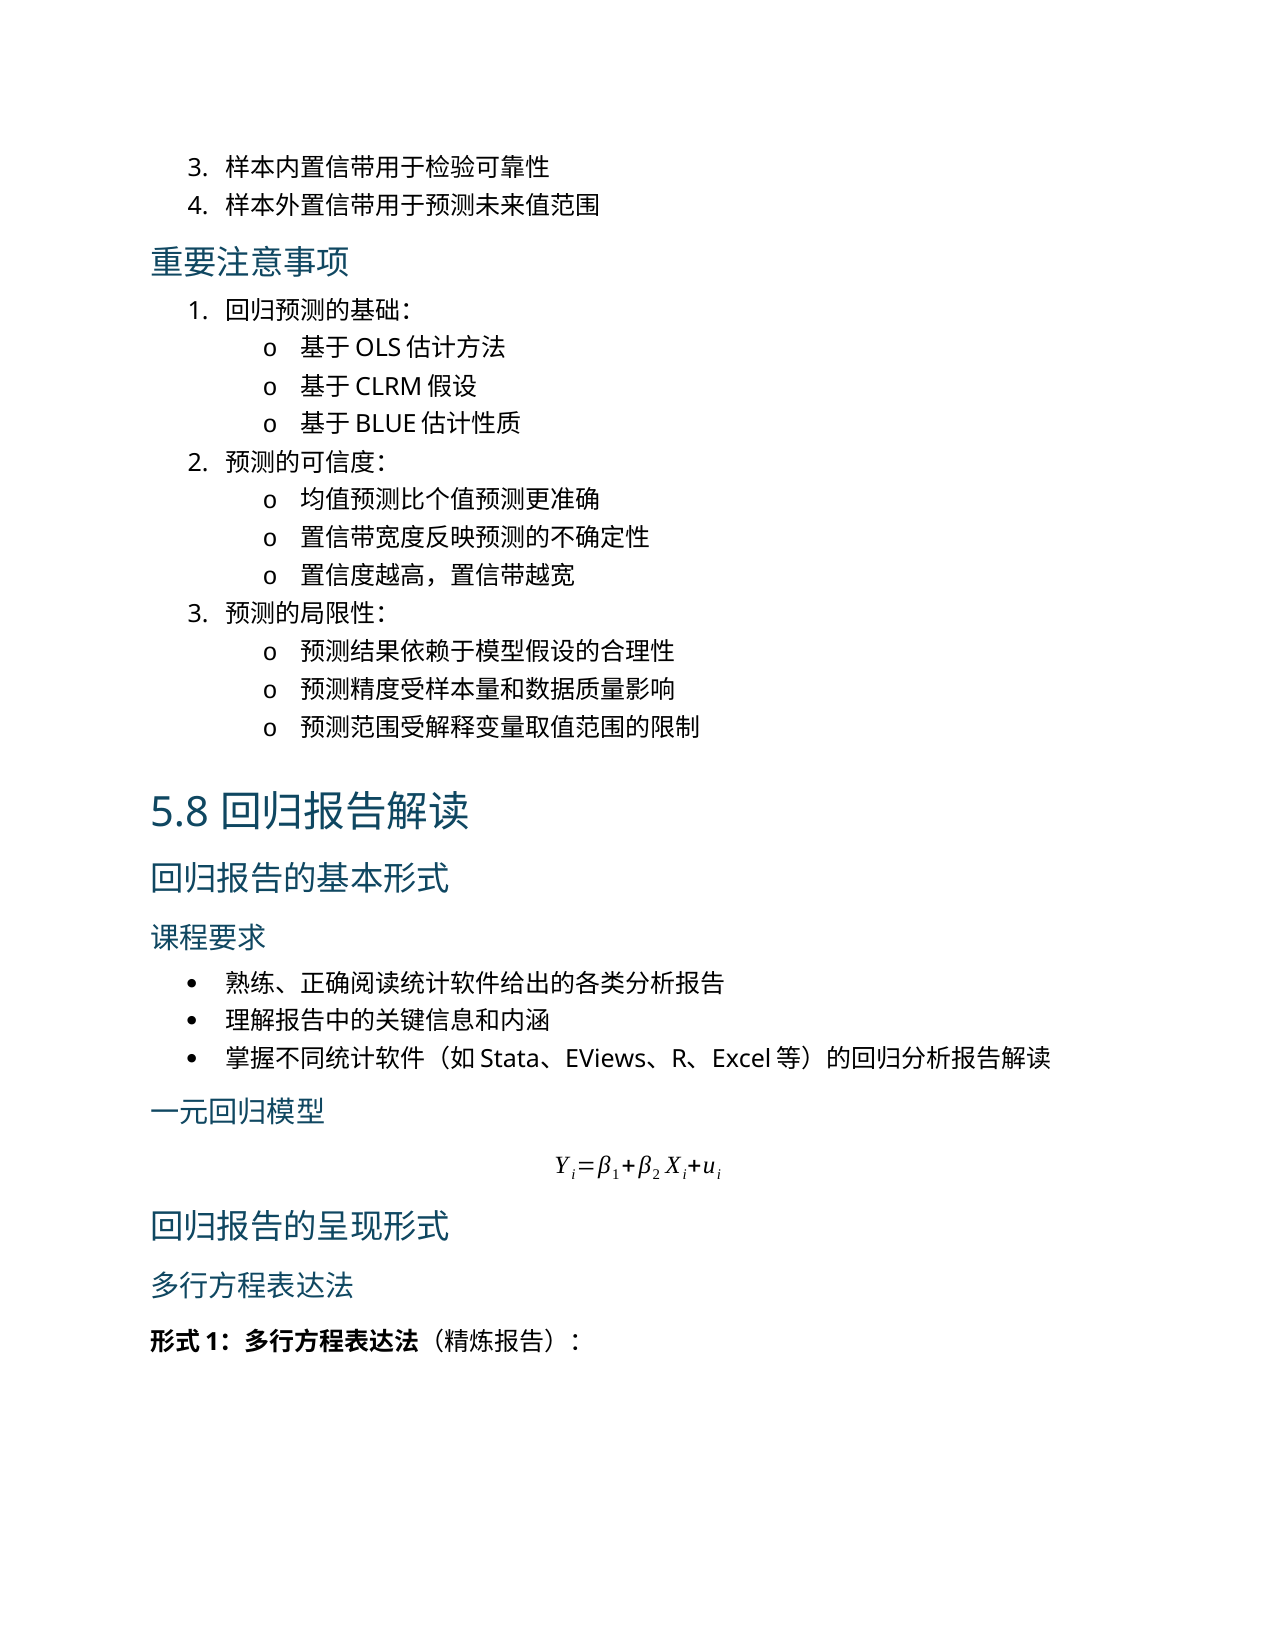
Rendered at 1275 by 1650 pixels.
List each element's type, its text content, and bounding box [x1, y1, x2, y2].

list 均值预测比个值预测更准确 [262, 482, 1125, 516]
subtitle 一元回归模型 [150, 1092, 1125, 1131]
subtitle 重要注意事项 [150, 238, 1125, 284]
subtitle 回归报告的呈现形式 [150, 1203, 1125, 1248]
list 预测的局限性： [187, 596, 1125, 630]
list 置信带宽度反映预测的不确定性 [262, 520, 1125, 554]
list 掌握不同统计软件（如Stata、EViews、R、Excel等）的回归分析报告解读 [187, 1041, 1125, 1075]
subtitle 课程要求 [150, 917, 1125, 957]
list 基于OLS估计方法 [262, 330, 1125, 364]
subtitle 多行方程表达法 [150, 1265, 1125, 1304]
subtitle 5.8 回归报告解读 [150, 782, 1125, 838]
subtitle 回归报告的基本形式 [150, 855, 1125, 901]
list 预测结果依赖于模型假设的合理性 [262, 634, 1125, 668]
list 预测范围受解释变量取值范围的限制 [262, 710, 1125, 744]
list 基于CLRM假设 [262, 368, 1125, 402]
list 回归预测的基础： [187, 292, 1125, 326]
list 基于BLUE估计性质 [262, 406, 1125, 440]
list 置信度越高，置信带越宽 [262, 558, 1125, 592]
list 预测精度受样本量和数据质量影响 [262, 672, 1125, 706]
text 形式1：多行方程表达法（精炼报告）： [150, 1323, 1125, 1357]
list 预测的可信度： [187, 444, 1125, 478]
list 样本外置信带用于预测未来值范围 [187, 188, 1125, 222]
list 熟练、正确阅读统计软件给出的各类分析报告 [187, 965, 1125, 999]
list 理解报告中的关键信息和内涵 [187, 1003, 1125, 1037]
list 样本内置信带用于检验可靠性 [187, 150, 1125, 184]
